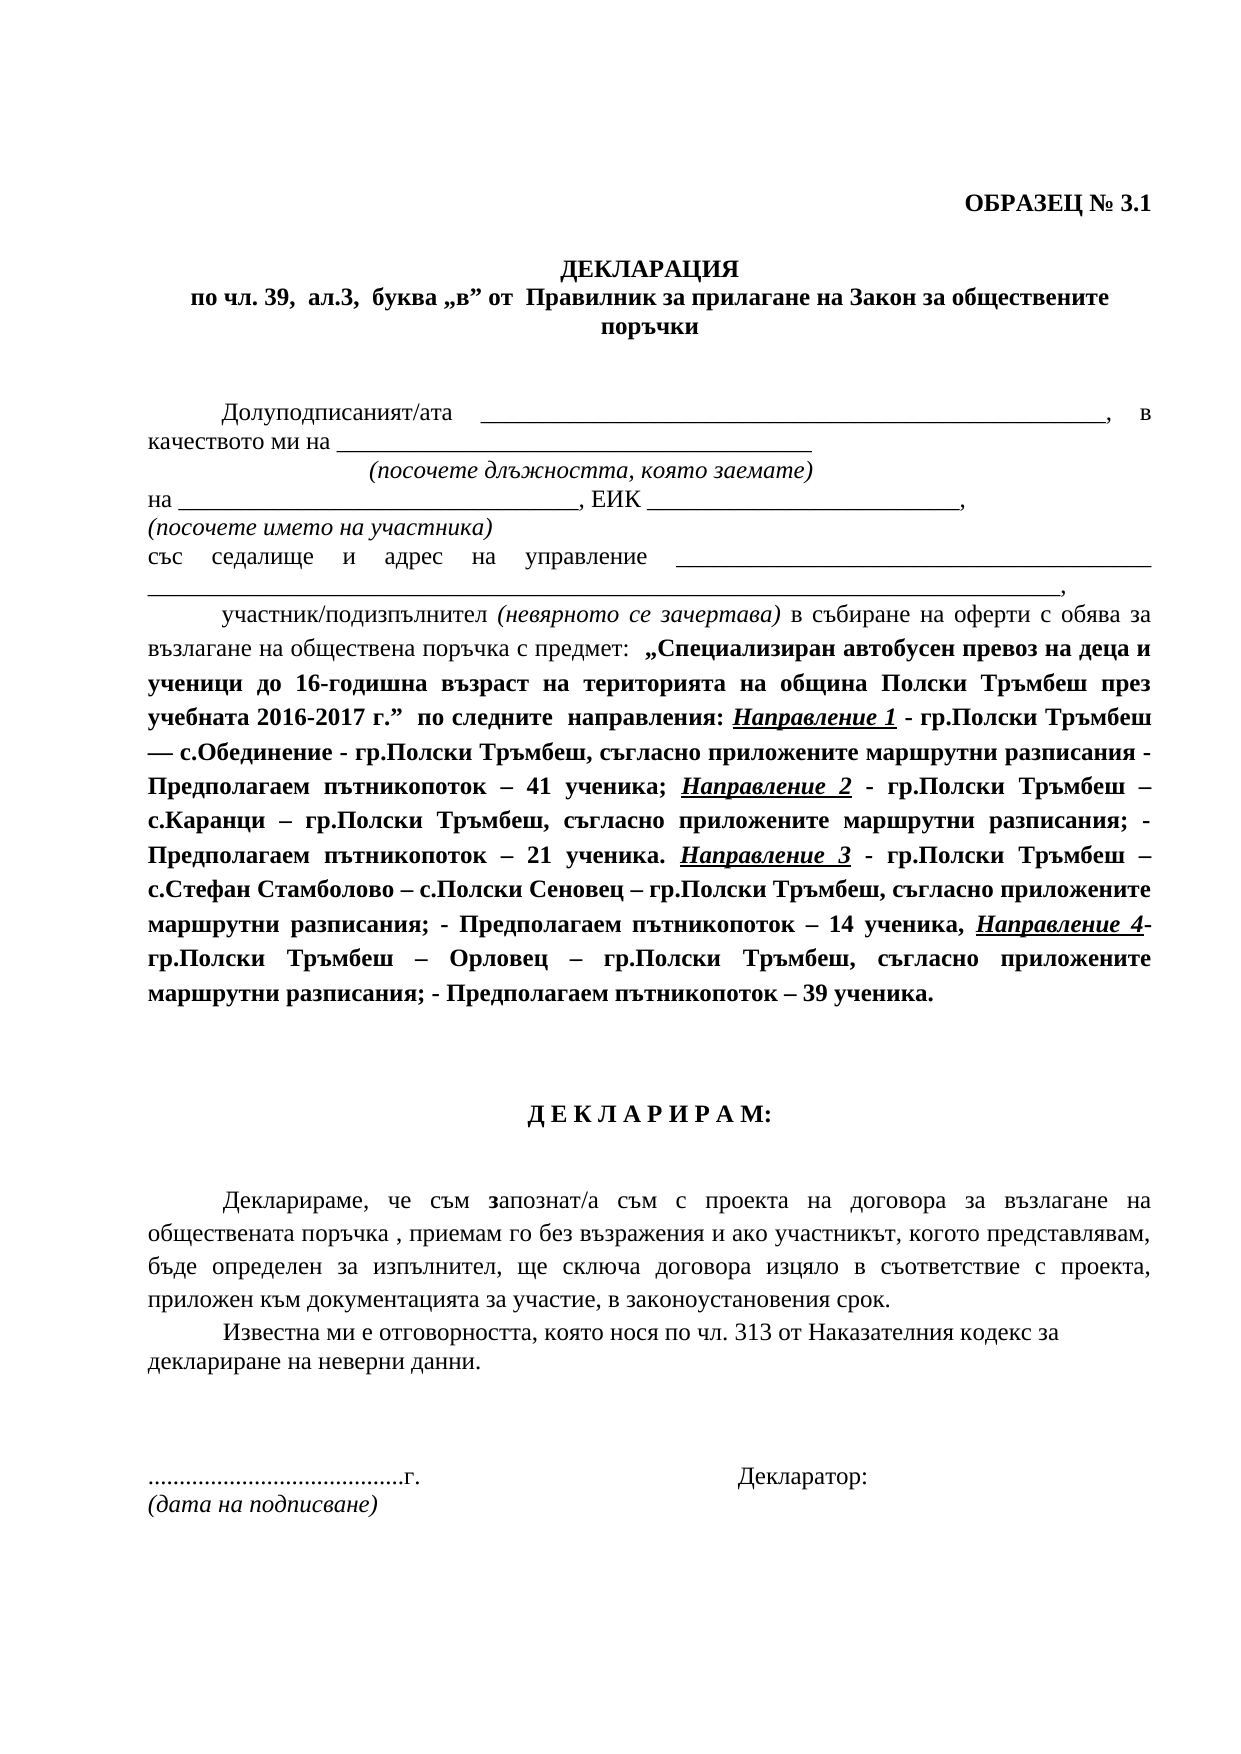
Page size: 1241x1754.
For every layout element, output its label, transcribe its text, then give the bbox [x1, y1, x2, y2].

text участник/подизпълнител (невярното се зачертава) в събиране на оферти с обява за възлагане на обществена поръчка с предмет: „Специализиран автобусен превоз на деца и ученици до 16-годишна възраст на територията на община Полски Тръмбеш през учебната 2016-2017 г.” по следните направления: Направление 1 - гр.Полски Тръмбеш –– с.Обединение - гр.Полски Тръмбеш, съгласно приложените маршрутни разписания - Предполагаем пътникопоток – 41 ученика; Направление 2 - гр.Полски Тръмбеш – с.Каранци – гр.Полски Тръмбеш, съгласно приложените маршрутни разписания; - Предполагаем пътникопоток – 21 ученика. Направление 3 - гр.Полски Тръмбеш – с.Стефан Стамболово – с.Полски Сеновец – гр.Полски Тръмбеш, съгласно приложените маршрутни разписания; - Предполагаем пътникопоток – 14 ученика, Направление 4- гр.Полски Тръмбеш – Орловец – гр.Полски Тръмбеш, съгласно приложените маршрутни разписания; - Предполагаем пътникопоток – 39 ученика. [148, 599, 1152, 1007]
text Д Е К Л А Р И Р А М: [148, 1099, 1152, 1127]
text ОБРАЗЕЦ № 3.1 [148, 188, 1152, 216]
text на ________________________________, ЕИК _________________________, [148, 484, 1152, 512]
text (дата на подписване) [148, 1489, 1152, 1518]
text Известна ми е отговорността, която нося по чл. 313 от Наказателния кодекс за деклариране на неверни данни. [148, 1317, 1152, 1374]
text със седалище и адрес на управление ______________________________________ _________________________________________________________________________, [148, 541, 1152, 599]
text (посочете длъжността, която заемате) [295, 455, 1152, 484]
text по чл. 39, ал.3, буква „в” от Правилник за прилагане на Закон за обществените поръчки [148, 282, 1152, 340]
text Долуподписаният/ата __________________________________________________, в качеството ми на ______________________________________ [148, 397, 1152, 455]
text ДЕКЛАРАЦИЯ [148, 254, 1152, 282]
text Декларираме, че съм запознат/а съм с проекта на договора за възлагане на обществената поръчка , приемам го без възражения и ако участникът, когото представлявам, бъде определен за изпълнител, ще сключа договора изцяло в съответствие с проекта, приложен към документацията за участие, в законоустановения срок. [148, 1185, 1152, 1313]
text .........................................г. Декларатор: [148, 1461, 1152, 1489]
text (посочете името на участника) [148, 512, 1152, 541]
